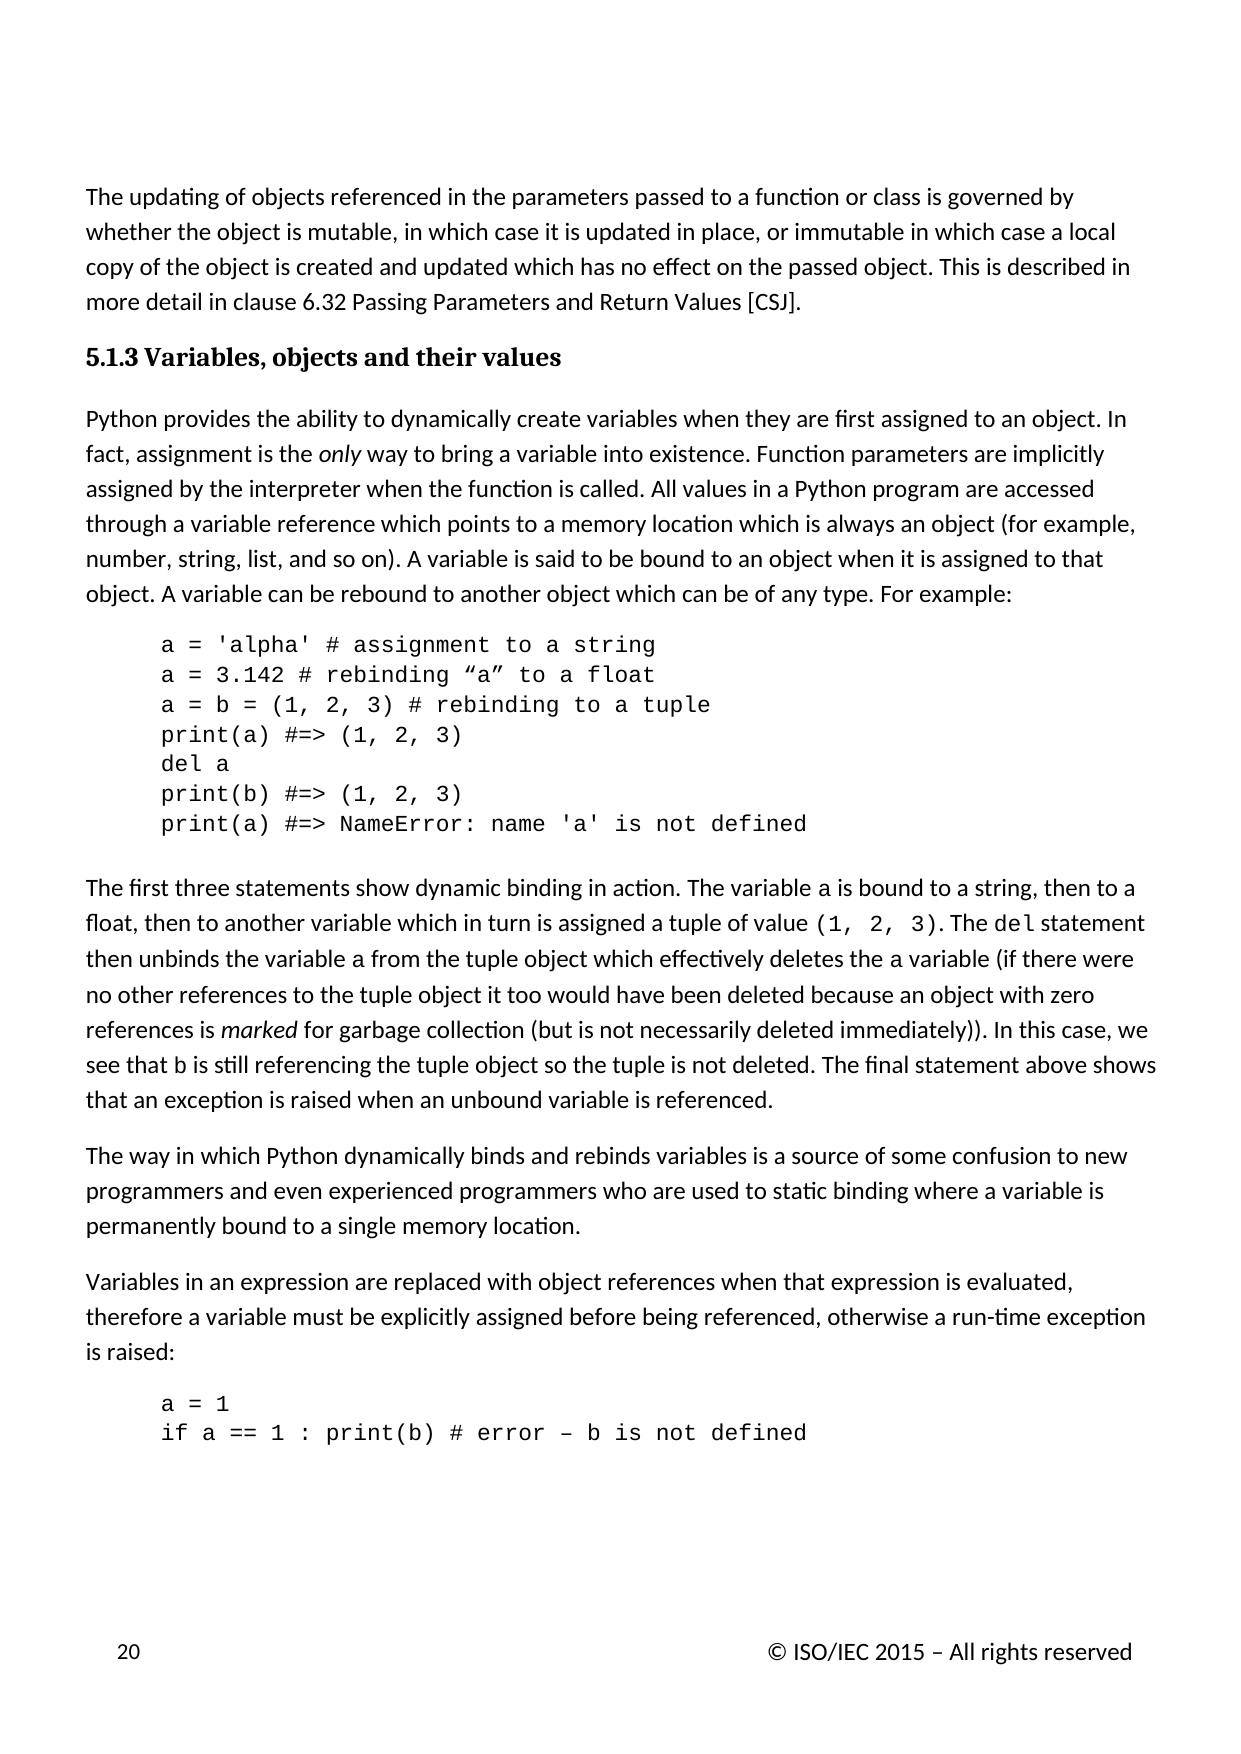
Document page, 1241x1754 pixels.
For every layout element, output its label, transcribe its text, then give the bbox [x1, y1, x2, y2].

text The first three statements show dynamic binding in action. The variable a is bound to a string, then to a float, then to another variable which in turn is assigned a tuple of value (1, 2, 3). The del statement then unbinds the variable a from the tuple object which effectively deletes the a variable (if there were no other references to the tuple object it too would have been deleted because an object with zero references is marked for garbage collection (but is not necessarily deleted immediately)). In this case, we see that b is still referencing the tuple object so the tuple is not deleted. The final statement above shows that an exception is raised when an unbound variable is referenced. [86, 872, 1164, 1115]
text print(a) #=> (1, 2, 3) [86, 723, 1164, 749]
text a = b = (1, 2, 3) # rebinding to a tuple [86, 693, 1164, 719]
text Variables in an expression are replaced with object references when that expression is evaluated, therefore a variable must be explicitly assigned before being referenced, otherwise a run-time exception is raised: [86, 1266, 1164, 1367]
text The way in which Python dynamically binds and rebinds variables is a source of some confusion to new programmers and even experienced programmers who are used to static binding where a variable is permanently bound to a single memory location. [86, 1140, 1164, 1241]
text print(a) #=> NameError: name 'a' is not defined [86, 812, 1164, 838]
text a = 1 [161, 1392, 1164, 1418]
subtitle 5.1.3 Variables, objects and their values [86, 342, 1164, 373]
text The updating of objects referenced in the parameters passed to a function or class is governed by whether the object is mutable, in which case it is updated in place, or immutable in which case a local copy of the object is created and updated which has no effect on the passed object. This is described in more detail in clause 6.32 Passing Parameters and Return Values [CSJ]. [86, 181, 1164, 317]
text a = 3.142 # rebinding “a” to a float [86, 663, 1164, 689]
text a = 'alpha' # assignment to a string [86, 633, 1164, 659]
text if a == 1 : print(b) # error – b is not defined [86, 1422, 1164, 1448]
text del a [86, 753, 1164, 779]
text print(b) #=> (1, 2, 3) [86, 782, 1164, 808]
text Python provides the ability to dynamically create variables when they are first assigned to an object. In fact, assignment is the only way to bring a variable into existence. Function parameters are implicitly assigned by the interpreter when the function is called. All values in a Python program are accessed through a variable reference which points to a memory location which is always an object (for example, number, string, list, and so on). A variable is said to be bound to an object when it is assigned to that object. A variable can be rebound to another object which can be of any type. For example: [86, 403, 1164, 608]
